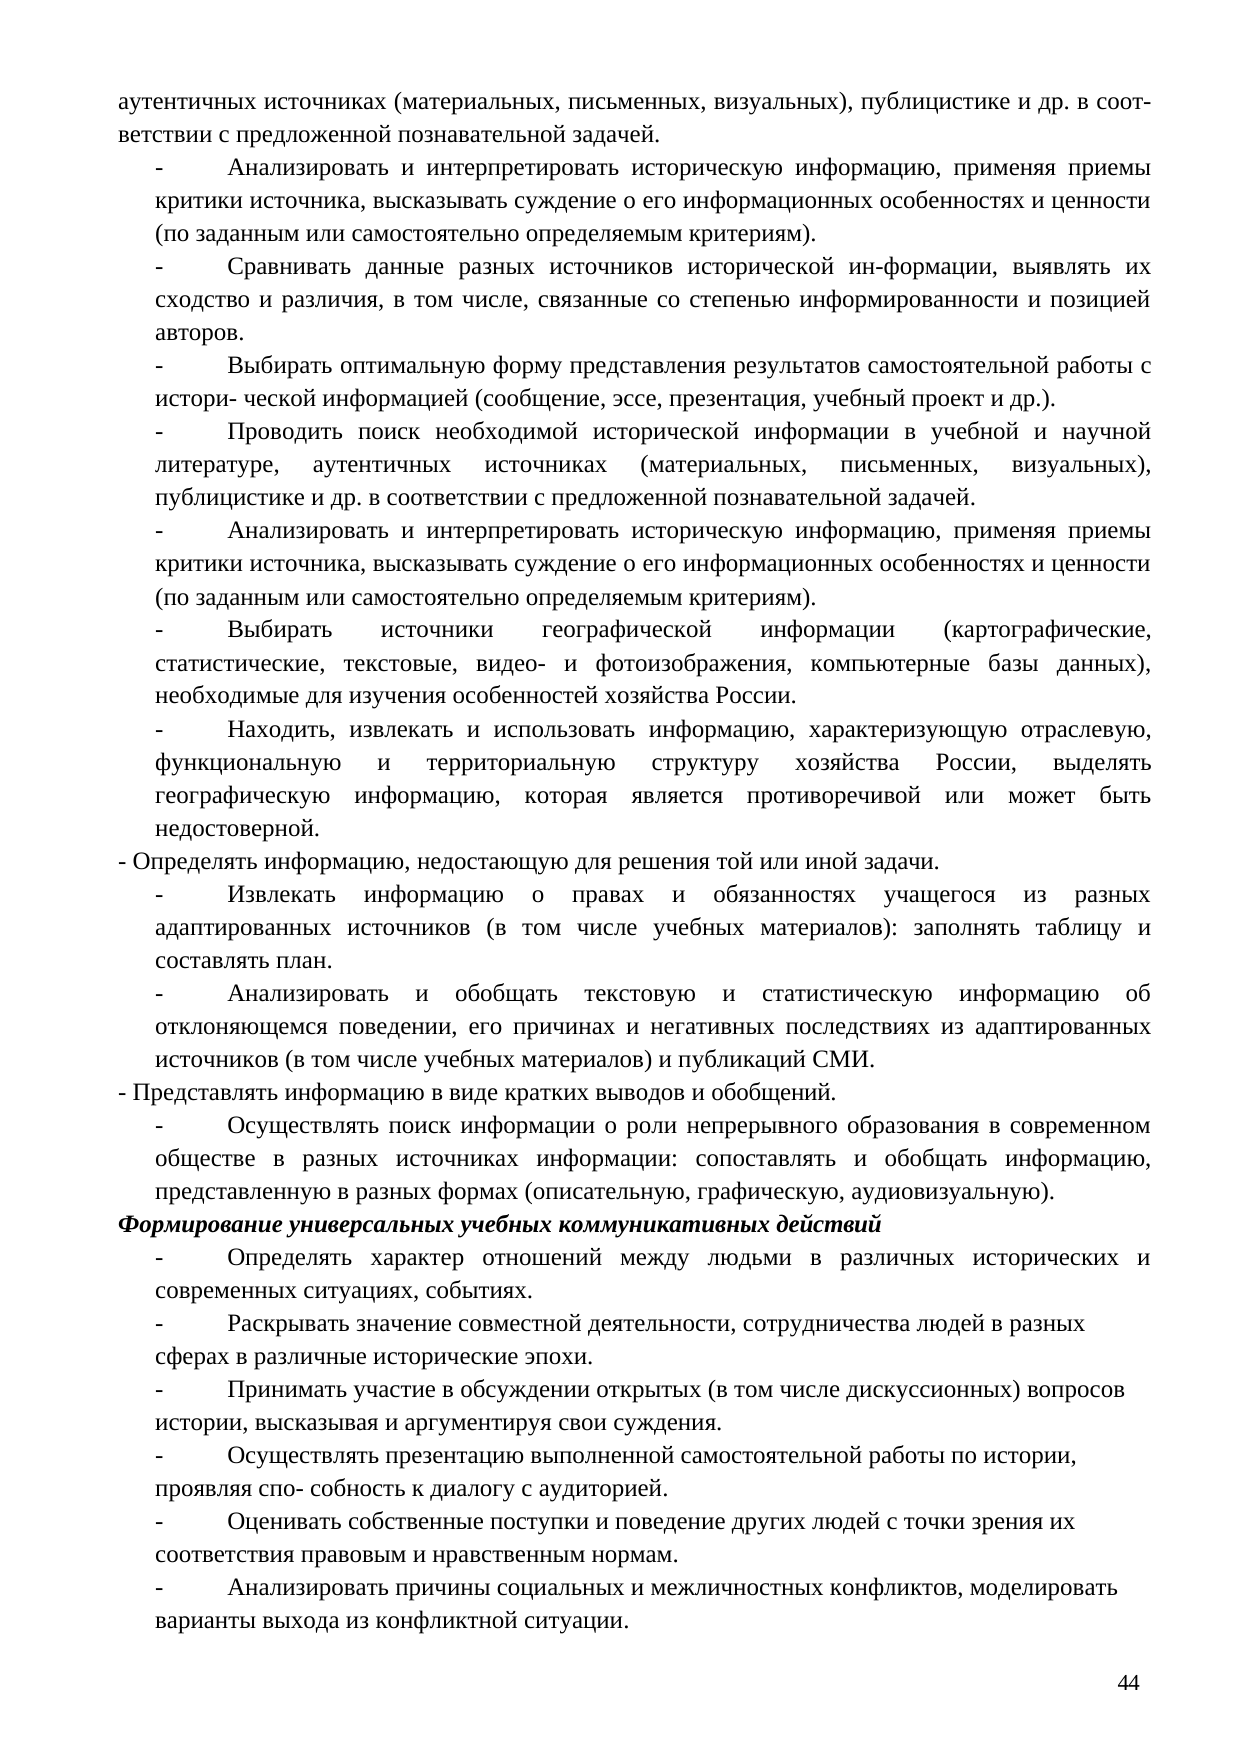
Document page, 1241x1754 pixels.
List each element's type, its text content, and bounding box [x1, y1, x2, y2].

list Представлять информацию в виде кратких выводов и обобщений. [118, 1077, 1178, 1106]
list Оценивать собственные поступки и поведение других людей с точки зрения их соответствия правовым и нравственным нормам. [155, 1506, 1152, 1568]
list Осуществлять презентацию выполненной самостоятельной работы по истории, проявляя спо- собность к диалогу с аудиторией. [155, 1440, 1152, 1502]
list Раскрывать значение совместной деятельности, сотрудничества людей в разных сферах в различные исторические эпохи. [155, 1308, 1152, 1370]
list Анализировать и интерпретировать историческую информацию, применяя приемы критики источника, высказывать суждение о его информационных особенностях и ценности (по заданным или самостоятельно определяемым критериям). [155, 152, 1152, 247]
list Принимать участие в обсуждении открытых (в том числе дискуссионных) вопросов истории, высказывая и аргументируя свои суждения. [155, 1374, 1152, 1436]
list Сравнивать данные разных источников исторической ин-формации, выявлять их сходство и различия, в том числе, связанные со степенью информированности и позицией авторов. [155, 251, 1152, 346]
list Анализировать и обобщать текстовую и статистическую информацию об отклоняющемся поведении, его причинах и негативных последствиях из адаптированных источников (в том числе учебных материалов) и публикаций СМИ. [155, 978, 1152, 1073]
list Анализировать и интерпретировать историческую информацию, применяя приемы критики источника, высказывать суждение о его информационных особенностях и ценности (по заданным или самостоятельно определяемым критериям). [155, 516, 1152, 610]
list Выбирать оптимальную форму представления результатов самостоятельной работы с истори- ческой информацией (сообщение, эссе, презентация, учебный проект и др.). [155, 350, 1152, 412]
text Формирование универсальных учебных коммуникативных действий [118, 1209, 1178, 1238]
list Осуществлять поиск информации о роли непрерывного образования в современном обществе в разных источниках информации: сопоставлять и обобщать информацию, представленную в разных формах (описательную, графическую, аудиовизуальную). [155, 1110, 1152, 1205]
list Анализировать причины социальных и межличностных конфликтов, моделировать варианты выхода из конфликтной ситуации. [155, 1572, 1152, 1634]
list Определять характер отношений между людьми в различных исторических и современных ситуациях, событиях. [155, 1242, 1151, 1304]
text аутентичных источниках (материальных, письменных, визуальных), публицистике и др. в соот- ветствии с предложенной познавательной задачей. [118, 86, 1152, 148]
list Определять информацию, недостающую для решения той или иной задачи. [118, 846, 1178, 874]
list Извлекать информацию о правах и обязанностях учащегося из разных адаптированных источников (в том числе учебных материалов): заполнять таблицу и составлять план. [155, 879, 1152, 973]
list Выбирать источники географической информации (картографические, статистические, текстовые, видео- и фотоизображения, компьютерные базы данных), необходимые для изучения особенностей хозяйства России. [155, 614, 1152, 709]
list Находить, извлекать и использовать информацию, характеризующую отраслевую, функциональную и территориальную структуру хозяйства России, выделять географическую информацию, которая является противоречивой или может быть недостоверной. [155, 714, 1152, 841]
list Проводить поиск необходимой исторической информации в учебной и научной литературе, аутентичных источниках (материальных, письменных, визуальных), публицистике и др. в соответствии с предложенной познавательной задачей. [155, 416, 1152, 511]
